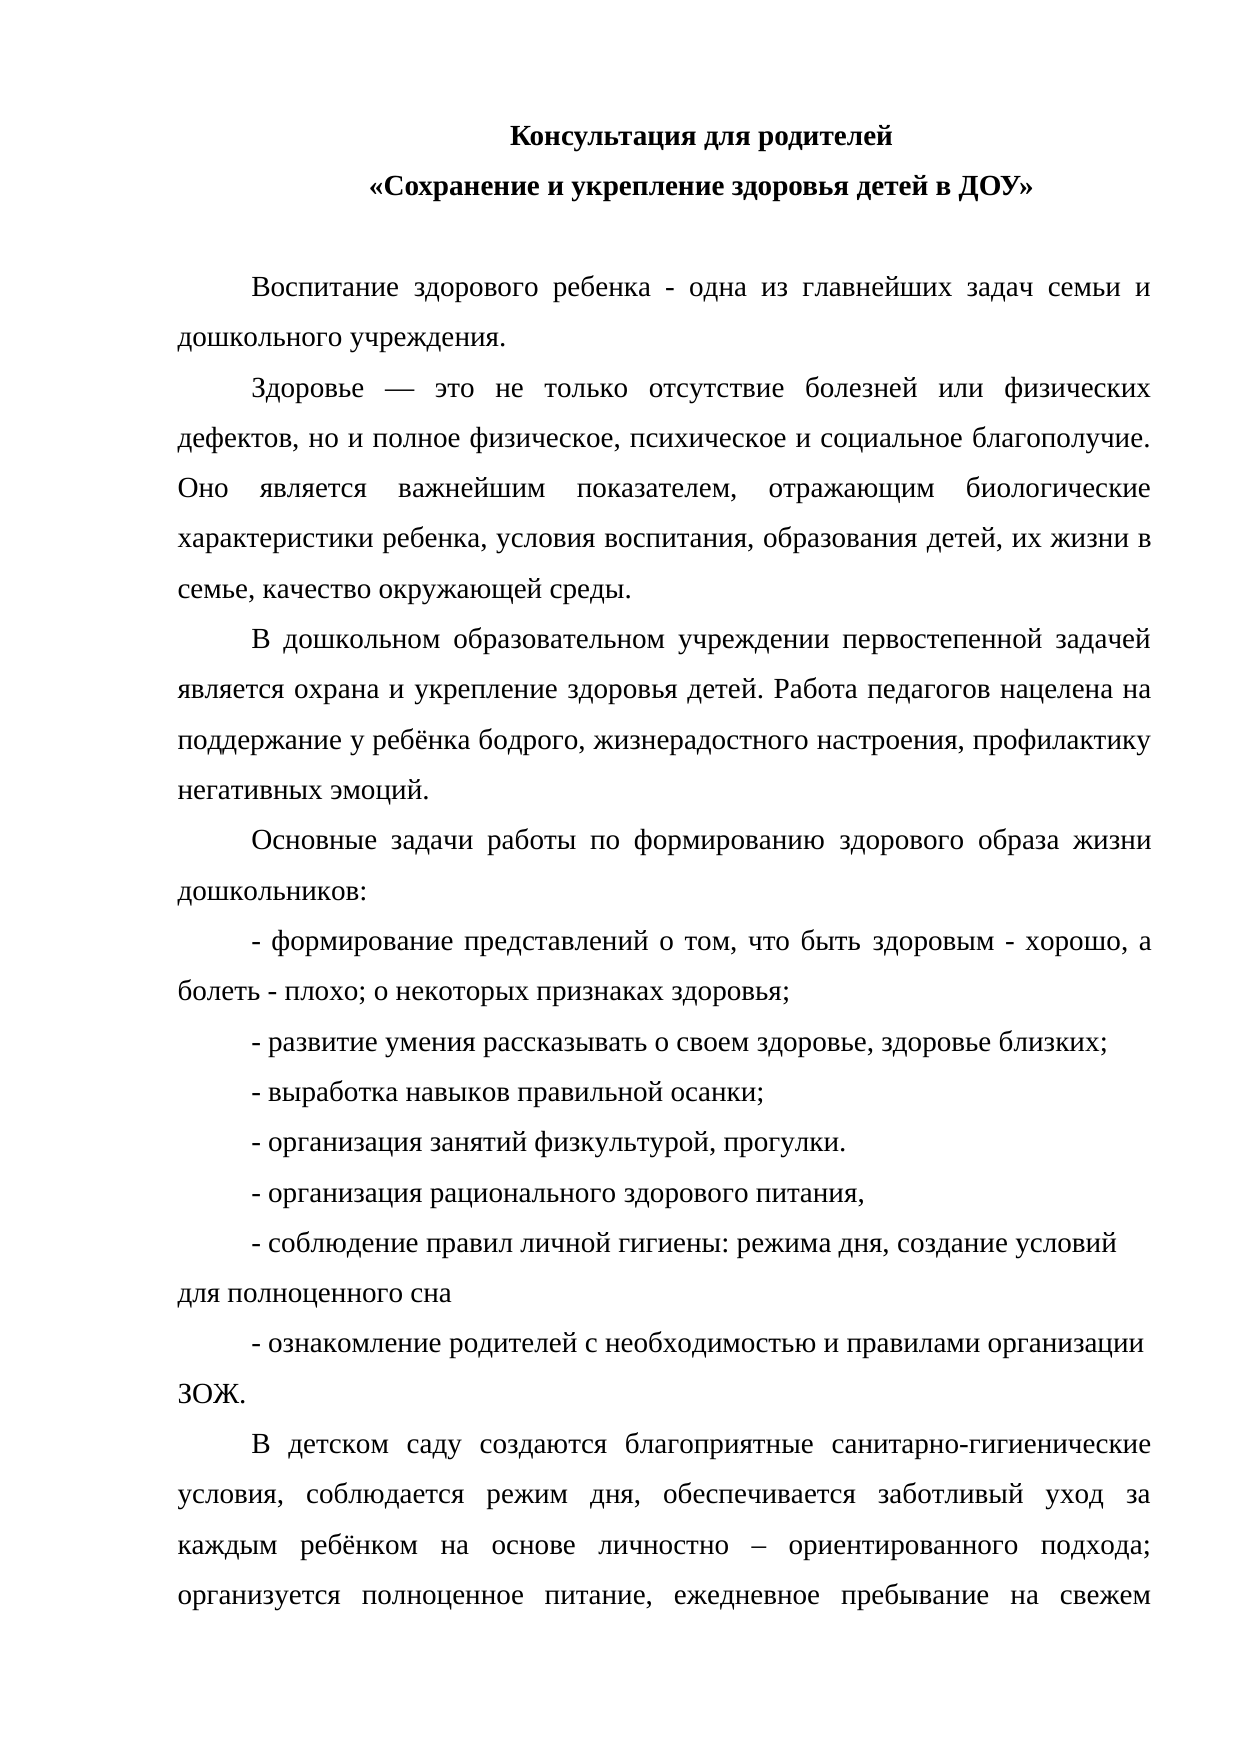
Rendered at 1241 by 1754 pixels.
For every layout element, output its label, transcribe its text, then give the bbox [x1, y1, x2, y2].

text - формирование представлений о том, что быть здоровым - хорошо, а болеть - плохо; о некоторых признаках здоровья; [177, 923, 1152, 1007]
text Основные задачи работы по формированию здорового образа жизни дошкольников: [177, 822, 1152, 906]
text - организация рационального здорового питания, [177, 1175, 1152, 1208]
text - соблюдение правил личной гигиены: режима дня, создание условий для полноценного сна [177, 1225, 1152, 1309]
text «Сохранение и укрепление здоровья детей в ДОУ» [177, 168, 1152, 202]
text Воспитание здорового ребенка - одна из главнейших задач семьи и дошкольного учреждения. [177, 269, 1152, 353]
text - организация занятий физкультурой, прогулки. [177, 1124, 1152, 1158]
text Консультация для родителей [177, 118, 1152, 152]
text Здоровье — это не только отсутствие болезней или физических дефектов, но и полное физическое, психическое и социальное благополучие. Оно является важнейшим показателем, отражающим биологические характеристики ребенка, условия воспитания, образования детей, их жизни в семье, качество окружающей среды. [177, 370, 1152, 604]
text В дошкольном образовательном учреждении первостепенной задачей является охрана и укрепление здоровья детей. Работа педагогов нацелена на поддержание у ребёнка бодрого, жизнерадостного настроения, профилактику негативных эмоций. [177, 621, 1152, 806]
text - развитие умения рассказывать о своем здоровье, здоровье близких; [177, 1024, 1152, 1057]
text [177, 1426, 1152, 1611]
text - выработка навыков правильной осанки; [177, 1074, 1152, 1108]
text - ознакомление родителей с необходимостью и правилами организации ЗОЖ. [177, 1326, 1152, 1409]
